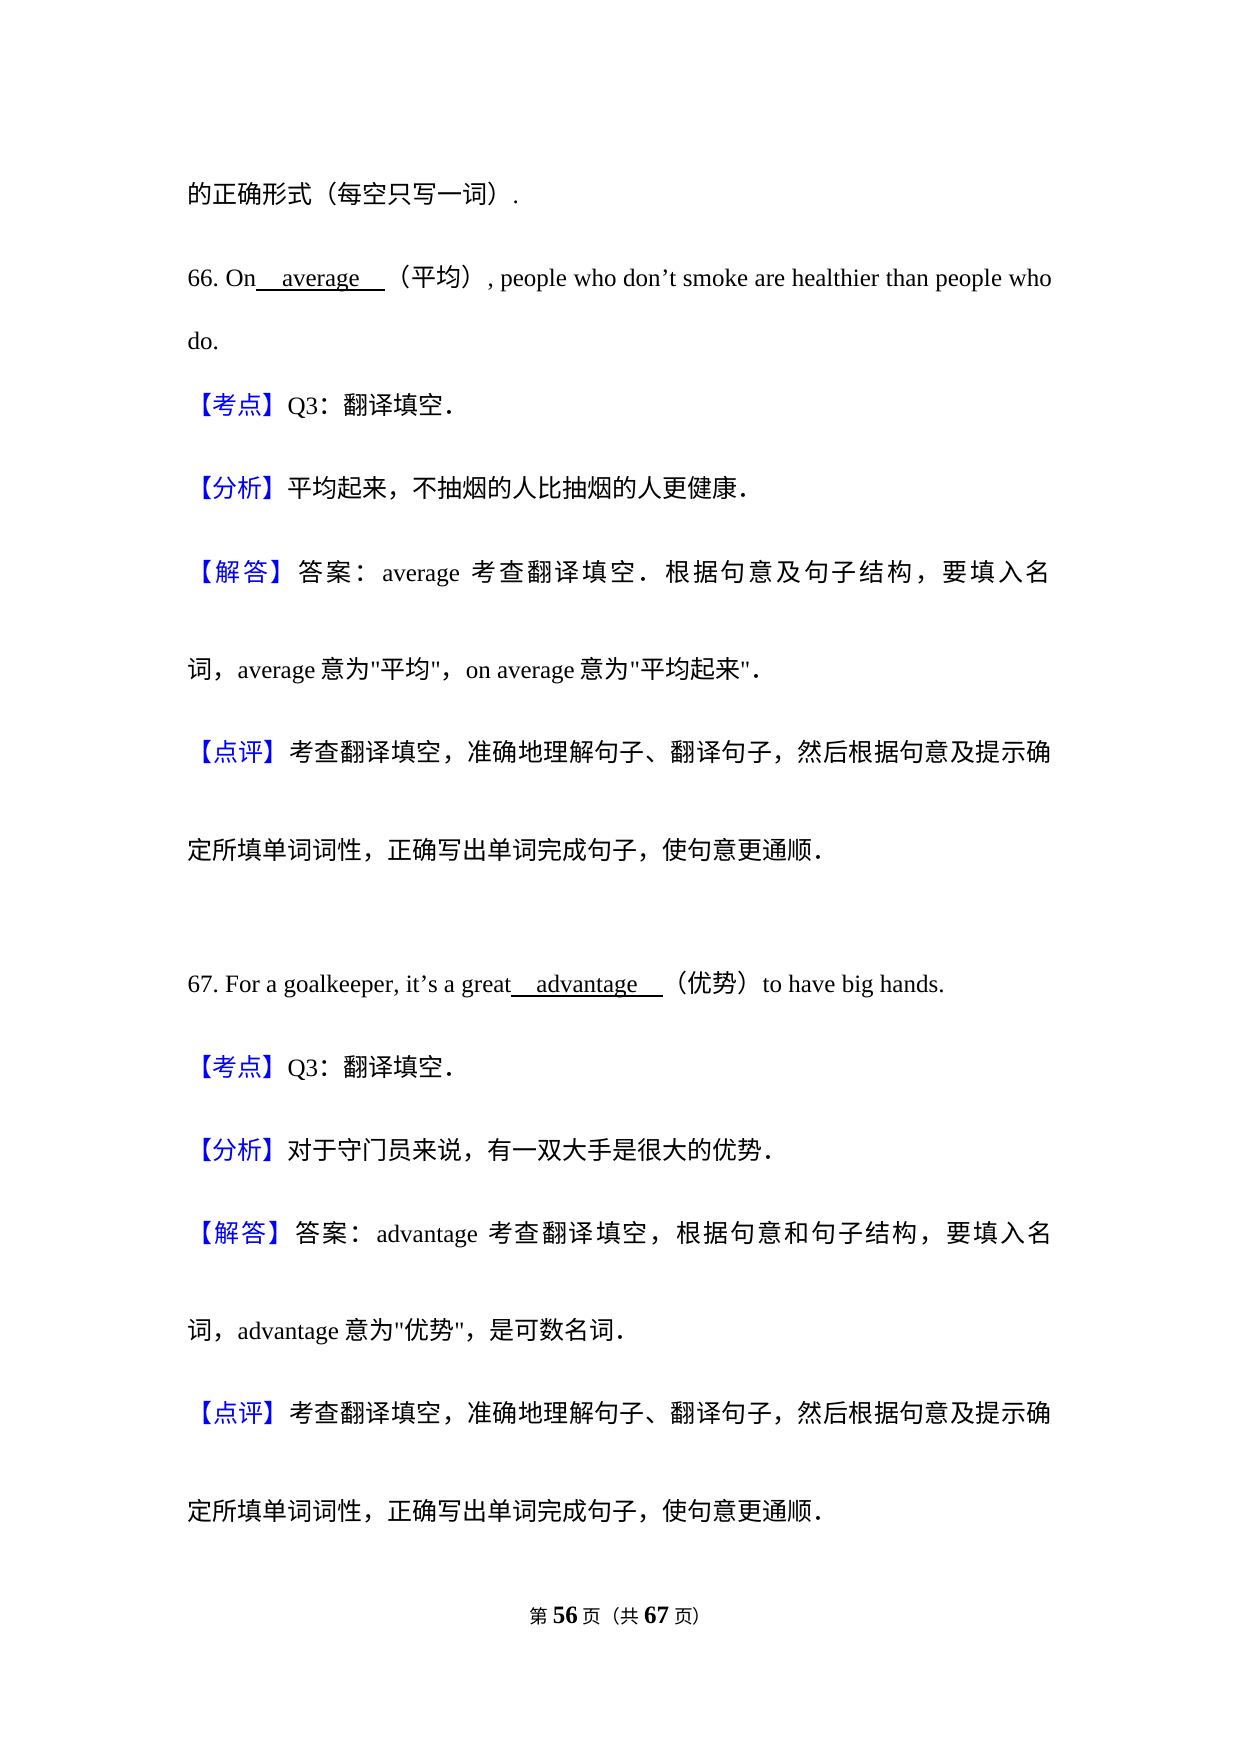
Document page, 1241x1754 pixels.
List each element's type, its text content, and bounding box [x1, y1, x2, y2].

text 【考点】Q3：翻译填空．菁优网版权所有 [187, 1033, 1053, 1098]
text 【点评】考查翻译填空，准确地理解句子、翻译句子，然后根据句意及提示确定所填单词词性，正确写出单词完成句子，使句意更通顺． [187, 1379, 1053, 1542]
text 66. On average （平均）, people who don’t smoke are healthier than people who do. [187, 243, 1053, 357]
text 【分析】平均起来，不抽烟的人比抽烟的人更健康． [187, 454, 1053, 519]
text 【点评】考查翻译填空，准确地理解句子、翻译句子，然后根据句意及提示确定所填单词词性，正确写出单词完成句子，使句意更通顺． [187, 718, 1053, 881]
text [187, 160, 1053, 225]
text 67. For a goalkeeper, it’s a great advantage （优势）to have big hands. [187, 949, 1053, 1014]
text 【解答】答案：advantage 考查翻译填空，根据句意和句子结构，要填入名词，advantage意为"优势"，是可数名词． [187, 1199, 1053, 1361]
text 【分析】对于守门员来说，有一双大手是很大的优势． [187, 1116, 1053, 1181]
text 【考点】Q3：翻译填空．菁优网版权所有 [187, 371, 1053, 436]
text 【解答】答案：average 考查翻译填空．根据句意及句子结构，要填入名词，average意为"平均"，on average意为"平均起来"． [187, 538, 1053, 700]
